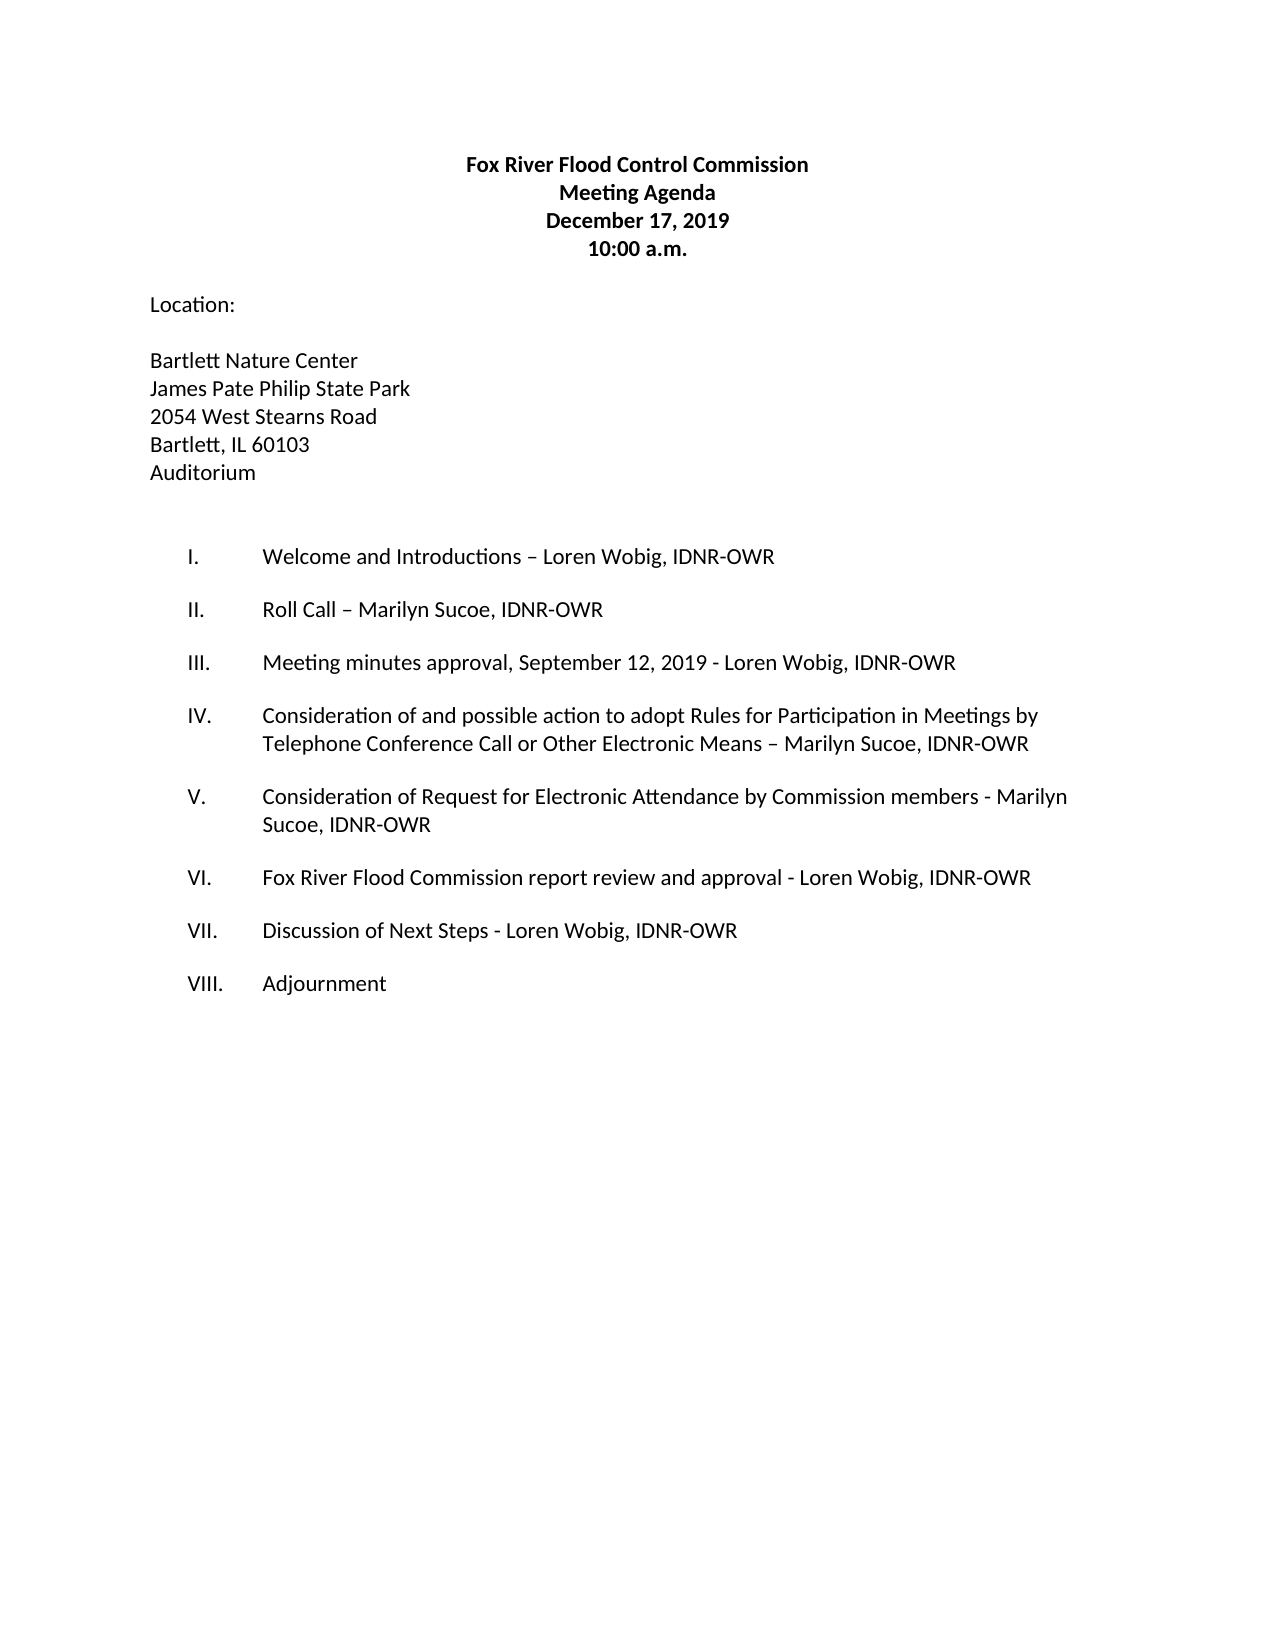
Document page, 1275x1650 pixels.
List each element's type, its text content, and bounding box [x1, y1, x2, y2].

text James Pate Philip State Park [150, 374, 1125, 402]
text Location: [150, 290, 1125, 318]
text Fox River Flood Control Commission [150, 150, 1125, 178]
list Meeting minutes approval, September 12, 2019 - Loren Wobig, IDNR-OWR [187, 648, 1125, 676]
list Welcome and Introductions – Loren Wobig, IDNR-OWR [187, 542, 1125, 570]
text Meeting Agenda [150, 178, 1125, 206]
text 10:00 a.m. [150, 234, 1125, 262]
list Consideration of Request for Electronic Attendance by Commission members - Marilyn Sucoe, IDNR-OWR [187, 782, 1125, 838]
text Bartlett Nature Center [150, 346, 1125, 374]
list Adjournment [187, 969, 1125, 997]
list Fox River Flood Commission report review and approval - Loren Wobig, IDNR-OWR [187, 863, 1125, 891]
text 2054 West Stearns Road [150, 402, 1125, 430]
text Bartlett, IL 60103 [150, 430, 1125, 458]
text December 17, 2019 [150, 206, 1125, 234]
list Discussion of Next Steps - Loren Wobig, IDNR-OWR [187, 916, 1125, 944]
list Consideration of and possible action to adopt Rules for Participation in Meetings by Telephone Conference Call or Other Electronic Means – Marilyn Sucoe, IDNR-OWR [187, 701, 1125, 757]
text Auditorium [150, 458, 1125, 486]
list Roll Call – Marilyn Sucoe, IDNR-OWR [187, 595, 1125, 623]
